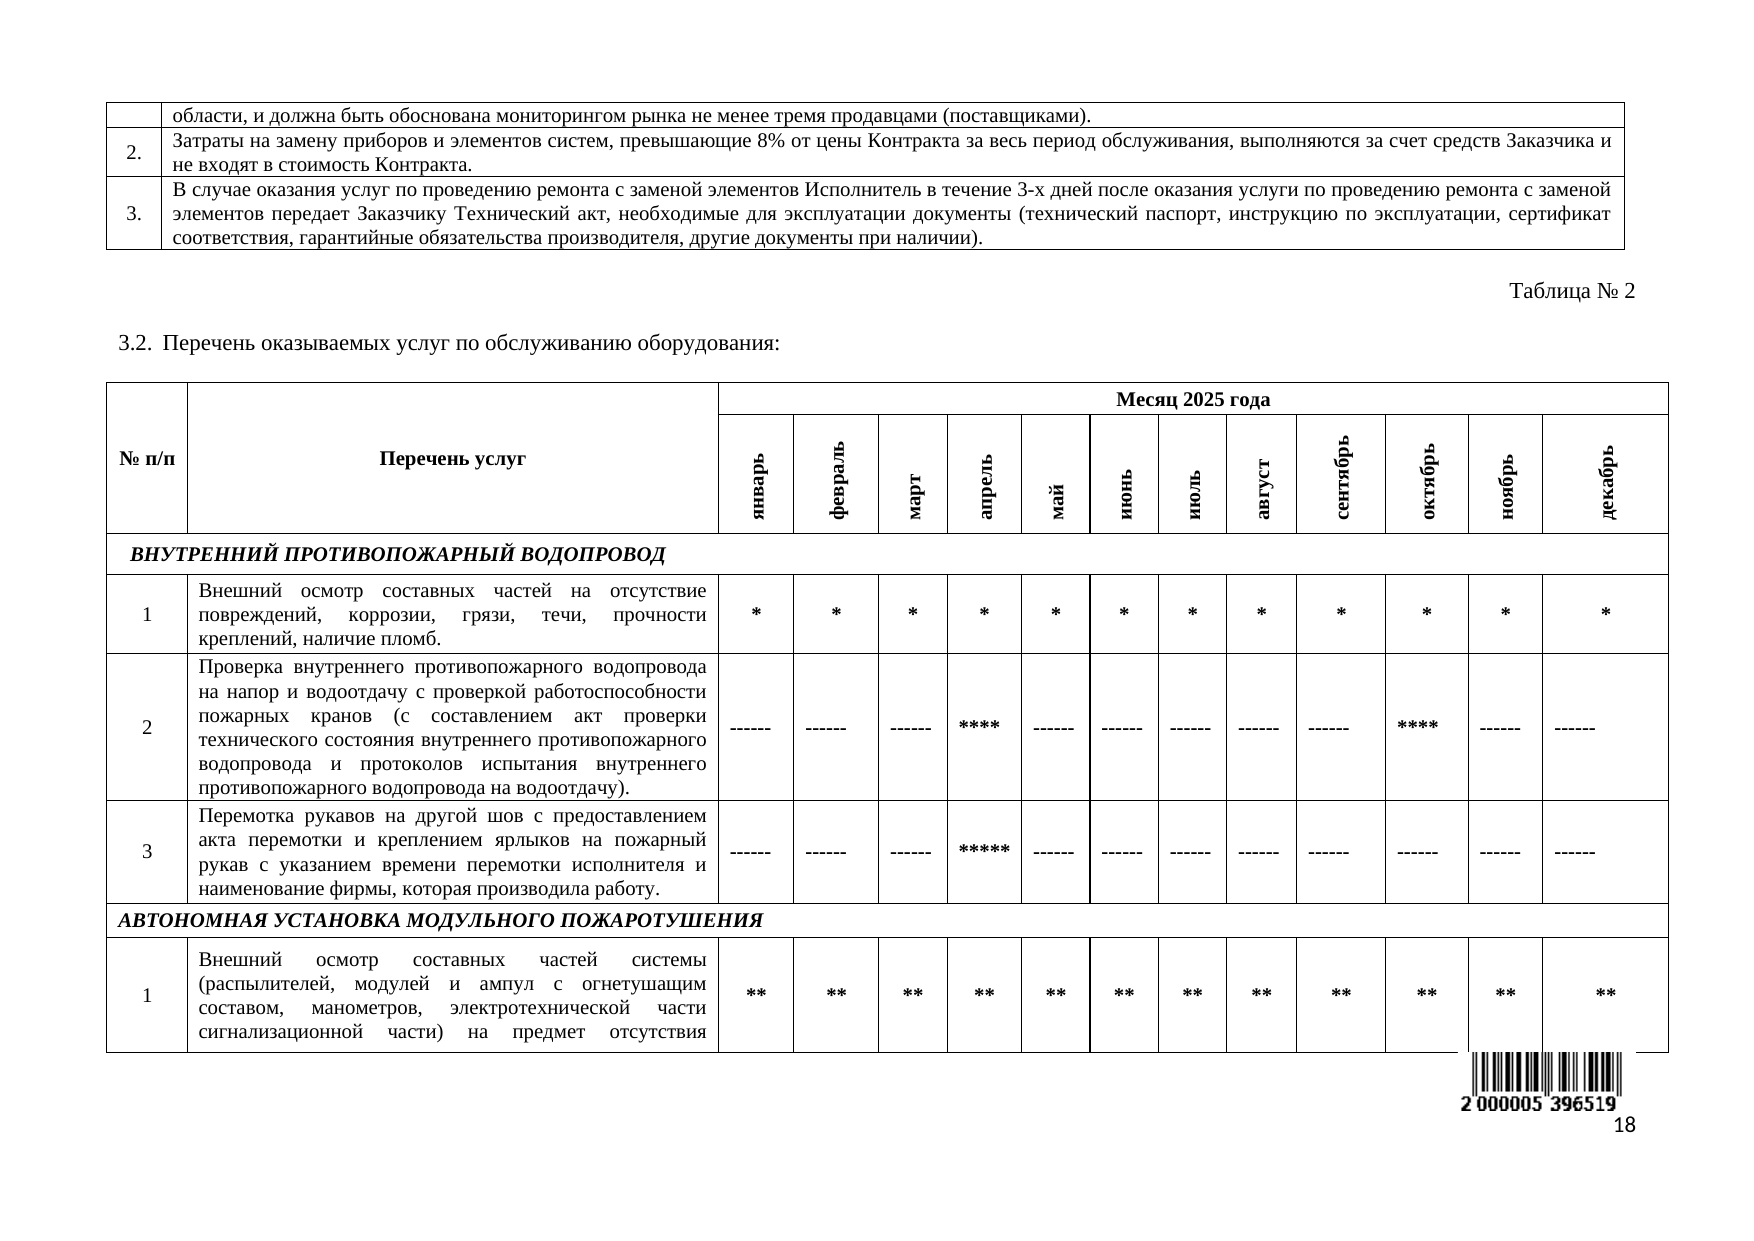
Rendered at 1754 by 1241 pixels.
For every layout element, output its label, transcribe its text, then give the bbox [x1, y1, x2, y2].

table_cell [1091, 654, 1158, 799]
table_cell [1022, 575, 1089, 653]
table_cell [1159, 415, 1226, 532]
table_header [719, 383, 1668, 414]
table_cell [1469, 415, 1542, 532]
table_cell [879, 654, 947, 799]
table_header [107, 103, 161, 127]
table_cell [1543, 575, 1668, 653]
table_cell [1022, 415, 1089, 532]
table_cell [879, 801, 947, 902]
list Перечень оказываемых услуг по обслуживанию оборудования: [118, 329, 1636, 356]
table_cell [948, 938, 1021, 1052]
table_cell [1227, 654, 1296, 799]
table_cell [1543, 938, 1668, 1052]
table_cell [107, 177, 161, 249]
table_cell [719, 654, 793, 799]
picture [1457, 1052, 1636, 1111]
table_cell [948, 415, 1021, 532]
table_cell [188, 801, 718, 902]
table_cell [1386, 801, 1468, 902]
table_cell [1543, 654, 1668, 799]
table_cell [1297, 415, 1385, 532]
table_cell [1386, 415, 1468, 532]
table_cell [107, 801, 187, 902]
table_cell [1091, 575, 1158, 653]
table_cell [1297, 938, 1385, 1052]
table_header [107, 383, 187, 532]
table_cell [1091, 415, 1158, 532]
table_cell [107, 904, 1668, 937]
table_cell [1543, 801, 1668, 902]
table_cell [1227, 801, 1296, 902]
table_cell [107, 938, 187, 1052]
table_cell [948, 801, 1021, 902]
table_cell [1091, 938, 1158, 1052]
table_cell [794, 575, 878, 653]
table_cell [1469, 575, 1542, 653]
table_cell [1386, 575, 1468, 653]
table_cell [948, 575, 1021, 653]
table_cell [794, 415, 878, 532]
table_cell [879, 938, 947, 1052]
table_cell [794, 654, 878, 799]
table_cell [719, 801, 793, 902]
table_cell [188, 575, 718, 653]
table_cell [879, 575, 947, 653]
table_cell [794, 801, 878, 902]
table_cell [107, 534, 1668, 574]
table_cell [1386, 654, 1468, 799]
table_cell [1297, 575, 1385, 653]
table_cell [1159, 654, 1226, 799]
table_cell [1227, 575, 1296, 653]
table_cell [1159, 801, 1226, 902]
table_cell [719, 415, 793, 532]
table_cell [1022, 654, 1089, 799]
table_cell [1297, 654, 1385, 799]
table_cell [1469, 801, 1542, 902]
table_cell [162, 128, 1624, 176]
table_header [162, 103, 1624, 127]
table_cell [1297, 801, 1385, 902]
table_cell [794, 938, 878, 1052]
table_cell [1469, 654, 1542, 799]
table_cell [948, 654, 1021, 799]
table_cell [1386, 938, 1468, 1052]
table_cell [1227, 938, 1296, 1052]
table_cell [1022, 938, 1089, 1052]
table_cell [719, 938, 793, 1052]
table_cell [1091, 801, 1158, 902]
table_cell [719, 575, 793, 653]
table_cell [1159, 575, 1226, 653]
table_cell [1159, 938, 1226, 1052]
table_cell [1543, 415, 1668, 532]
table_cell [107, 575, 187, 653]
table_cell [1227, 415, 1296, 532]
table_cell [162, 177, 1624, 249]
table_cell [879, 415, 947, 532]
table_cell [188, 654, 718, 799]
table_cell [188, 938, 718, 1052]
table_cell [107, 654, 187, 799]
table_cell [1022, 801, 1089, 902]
text Таблица № 2 [118, 277, 1636, 303]
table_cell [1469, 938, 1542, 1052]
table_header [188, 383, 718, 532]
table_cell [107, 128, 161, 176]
